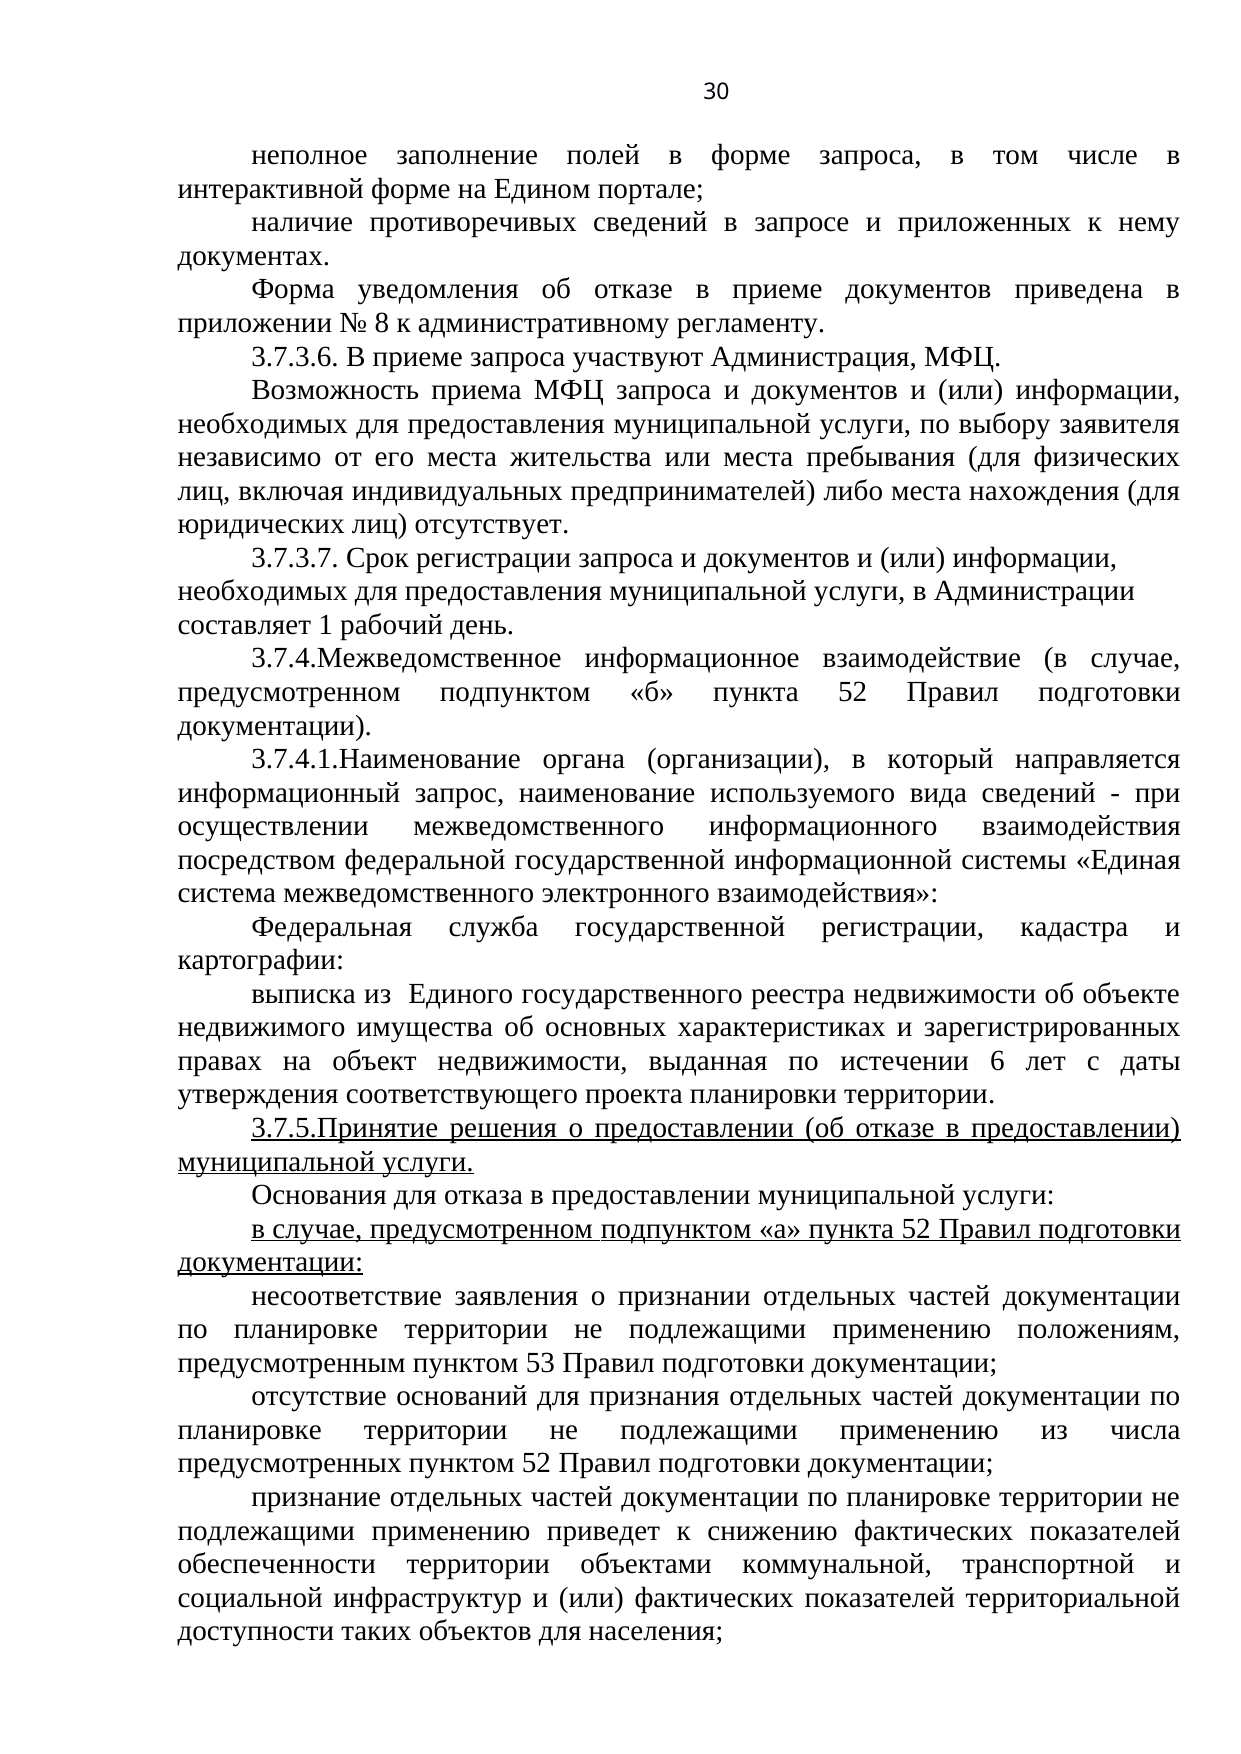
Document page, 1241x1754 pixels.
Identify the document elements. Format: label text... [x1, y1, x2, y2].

text 3.7.5.Принятие решения о предоставлении (об отказе в предоставлении) муниципальной услуги. [177, 1110, 1181, 1177]
text 3.7.4.Межведомственное информационное взаимодействие (в случае, предусмотренном подпунктом «б» пункта 52 Правил подготовки документации). [177, 641, 1181, 741]
text Форма уведомления об отказе в приеме документов приведена в приложении № 8 к административному регламенту. [177, 272, 1181, 339]
text Федеральная служба государственной регистрации, кадастра и картографии: [177, 909, 1181, 976]
text признание отдельных частей документации по планировке территории не подлежащими применению приведет к снижению фактических показателей обеспеченности территории объектами коммунальной, транспортной и социальной инфраструктур и (или) фактических показателей территориальной доступности таких объектов для населения; [177, 1479, 1181, 1647]
text несоответствие заявления о признании отдельных частей документации по планировке территории не подлежащими применению положениям, предусмотренным пунктом 53 Правил подготовки документации; [177, 1278, 1181, 1378]
text 3.7.3.6. В приеме запроса участвуют Администрация, МФЦ. [177, 339, 1181, 372]
text наличие противоречивых сведений в запросе и приложенных к нему документах. [177, 204, 1181, 272]
text в случае, предусмотренном подпунктом «а» пункта 52 Правил подготовки документации: [177, 1211, 1181, 1278]
text выписка из Единого государственного реестра недвижимости об объекте недвижимого имущества об основных характеристиках и зарегистрированных правах на объект недвижимости, выданная по истечении 6 лет с даты утверждения соответствующего проекта планировки территории. [177, 976, 1181, 1110]
text неполное заполнение полей в форме запроса, в том числе в интерактивной форме на Едином портале; [177, 137, 1181, 204]
text 3.7.4.1.Наименование органа (организации), в который направляется информационный запрос, наименование используемого вида сведений - при осуществлении межведомственного информационного взаимодействия посредством федеральной государственной информационной системы «Единая система межведомственного электронного взаимодействия»: [177, 741, 1181, 909]
text отсутствие оснований для признания отдельных частей документации по планировке территории не подлежащими применению из числа предусмотренных пунктом 52 Правил подготовки документации; [177, 1378, 1181, 1479]
text Возможность приема МФЦ запроса и документов и (или) информации, необходимых для предоставления муниципальной услуги, по выбору заявителя независимо от его места жительства или места пребывания (для физических лиц, включая индивидуальных предпринимателей) либо места нахождения (для юридических лиц) отсутствует. [177, 372, 1181, 540]
text 3.7.3.7. Срок регистрации запроса и документов и (или) информации, необходимых для предоставления муниципальной услуги, в Администрации составляет 1 рабочий день. [177, 540, 1181, 641]
text Основания для отказа в предоставлении муниципальной услуги: [177, 1177, 1181, 1211]
